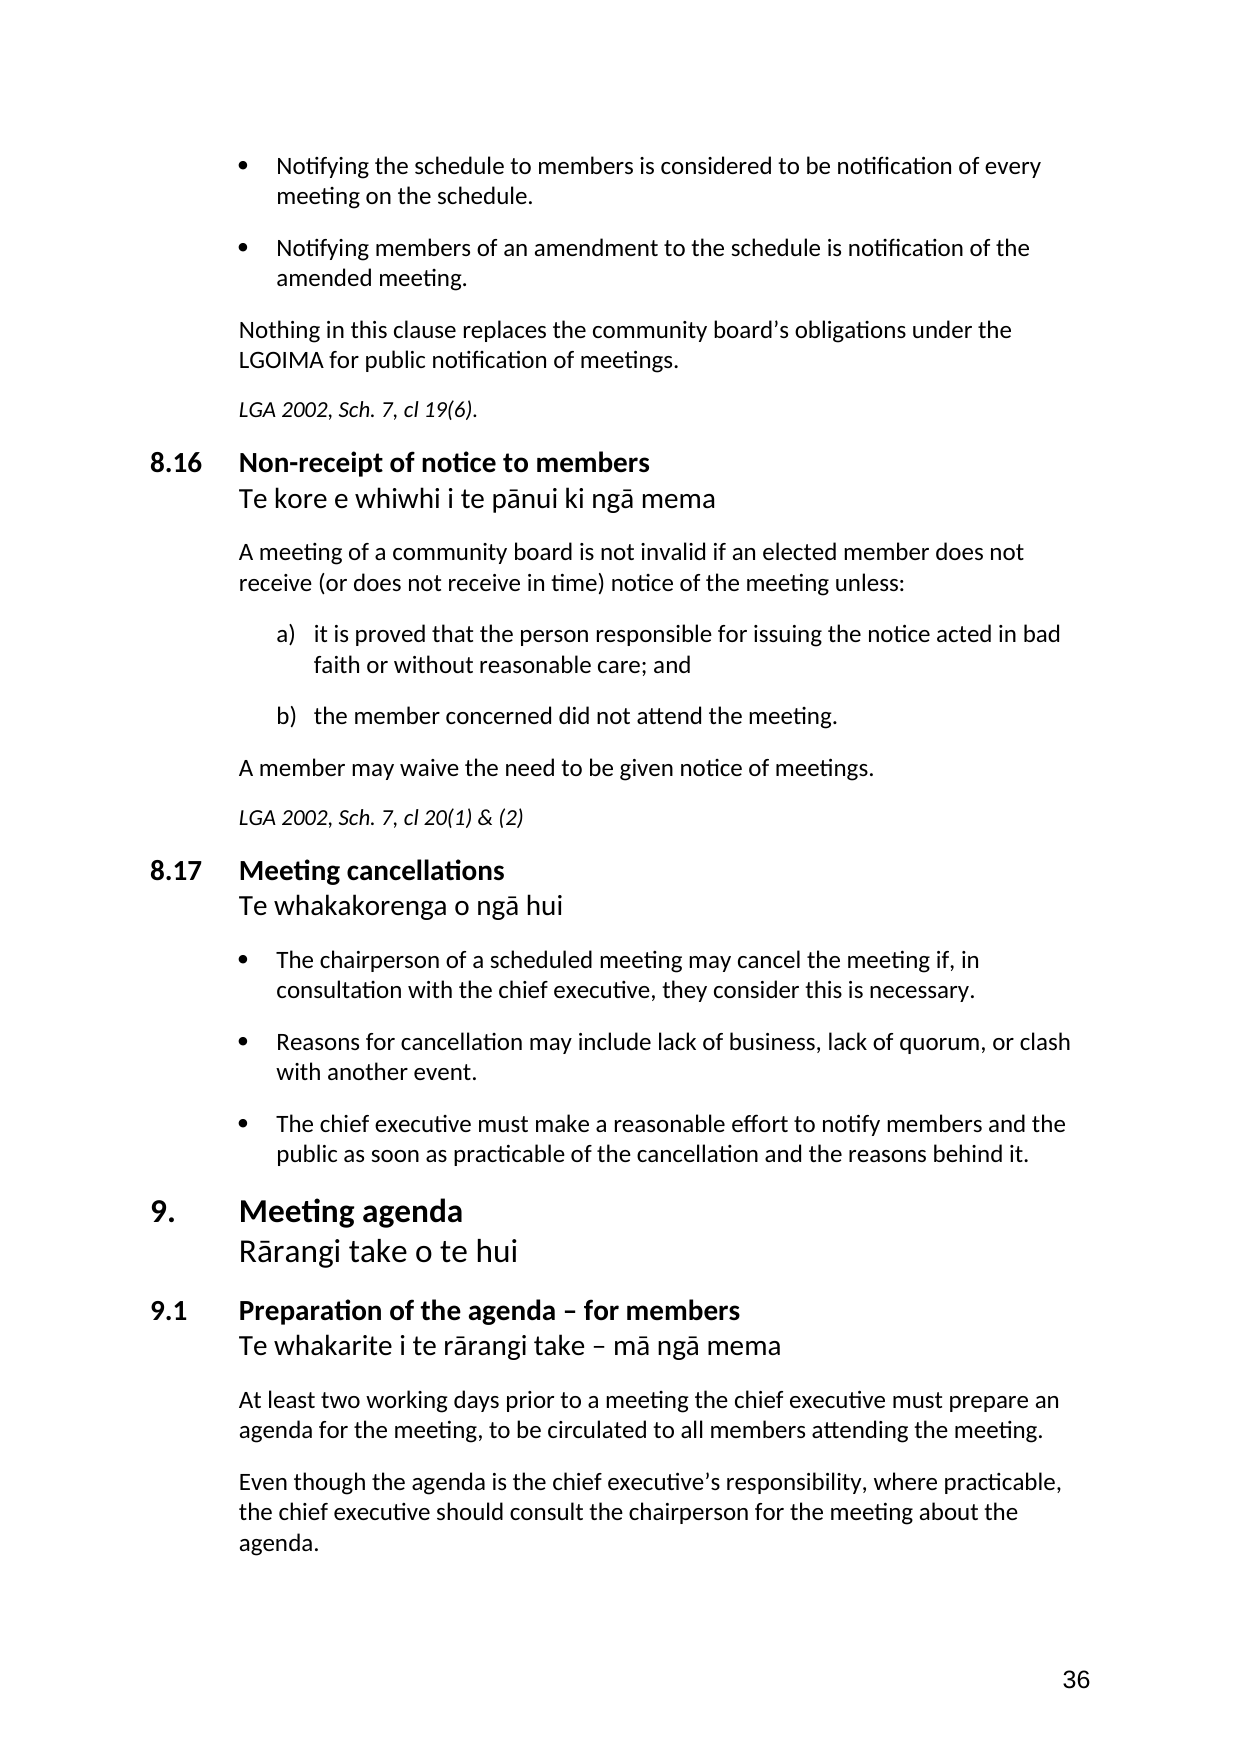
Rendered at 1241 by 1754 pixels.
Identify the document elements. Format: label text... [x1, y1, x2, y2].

text Te whakarite i te rārangi take – mā ngā mema [239, 1327, 1090, 1363]
subtitle Meeting cancellations [150, 852, 1090, 887]
list Notifying members of an amendment to the schedule is notification of the amended meeting. [239, 232, 1090, 293]
subtitle Preparation of the agenda – for members [150, 1292, 1090, 1327]
list Notifying the schedule to members is considered to be notification of every meeting on the schedule. [239, 150, 1090, 211]
list The chairperson of a scheduled meeting may cancel the meeting if, in consultation with the chief executive, they consider this is necessary. [239, 944, 1090, 1005]
text Even though the agenda is the chief executive’s responsibility, where practicable, the chief executive should consult the chairperson for the meeting about the agenda. [239, 1466, 1090, 1557]
text At least two working days prior to a meeting the chief executive must prepare an agenda for the meeting, to be circulated to all members attending the meeting. [239, 1384, 1090, 1445]
text LGA 2002, Sch. 7, cl 19(6). [239, 396, 1090, 424]
text LGA 2002, Sch. 7, cl 20(1) & (2) [239, 803, 1090, 831]
list The chief executive must make a reasonable effort to notify members and the public as soon as practicable of the cancellation and the reasons behind it. [239, 1108, 1090, 1169]
text Te whakakorenga o ngā hui [239, 887, 1090, 923]
list Reasons for cancellation may include lack of business, lack of quorum, or clash with another event. [239, 1026, 1090, 1087]
text A meeting of a community board is not invalid if an elected member does not receive (or does not receive in time) notice of the meeting unless: [239, 537, 1090, 598]
list the member concerned did not attend the meeting. [276, 700, 1090, 731]
text A member may waive the need to be given notice of meetings. [239, 752, 1090, 782]
subtitle Meeting agenda [150, 1189, 1090, 1230]
text Nothing in this clause replaces the community board’s obligations under the LGOIMA for public notification of meetings. [239, 314, 1090, 375]
text Te kore e whiwhi i te pānui ki ngā mema [239, 480, 1090, 516]
list it is proved that the person responsible for issuing the notice acted in bad faith or without reasonable care; and [276, 618, 1090, 679]
subtitle Non-receipt of notice to members [150, 444, 1090, 480]
text Rārangi take o te hui [239, 1230, 1090, 1271]
